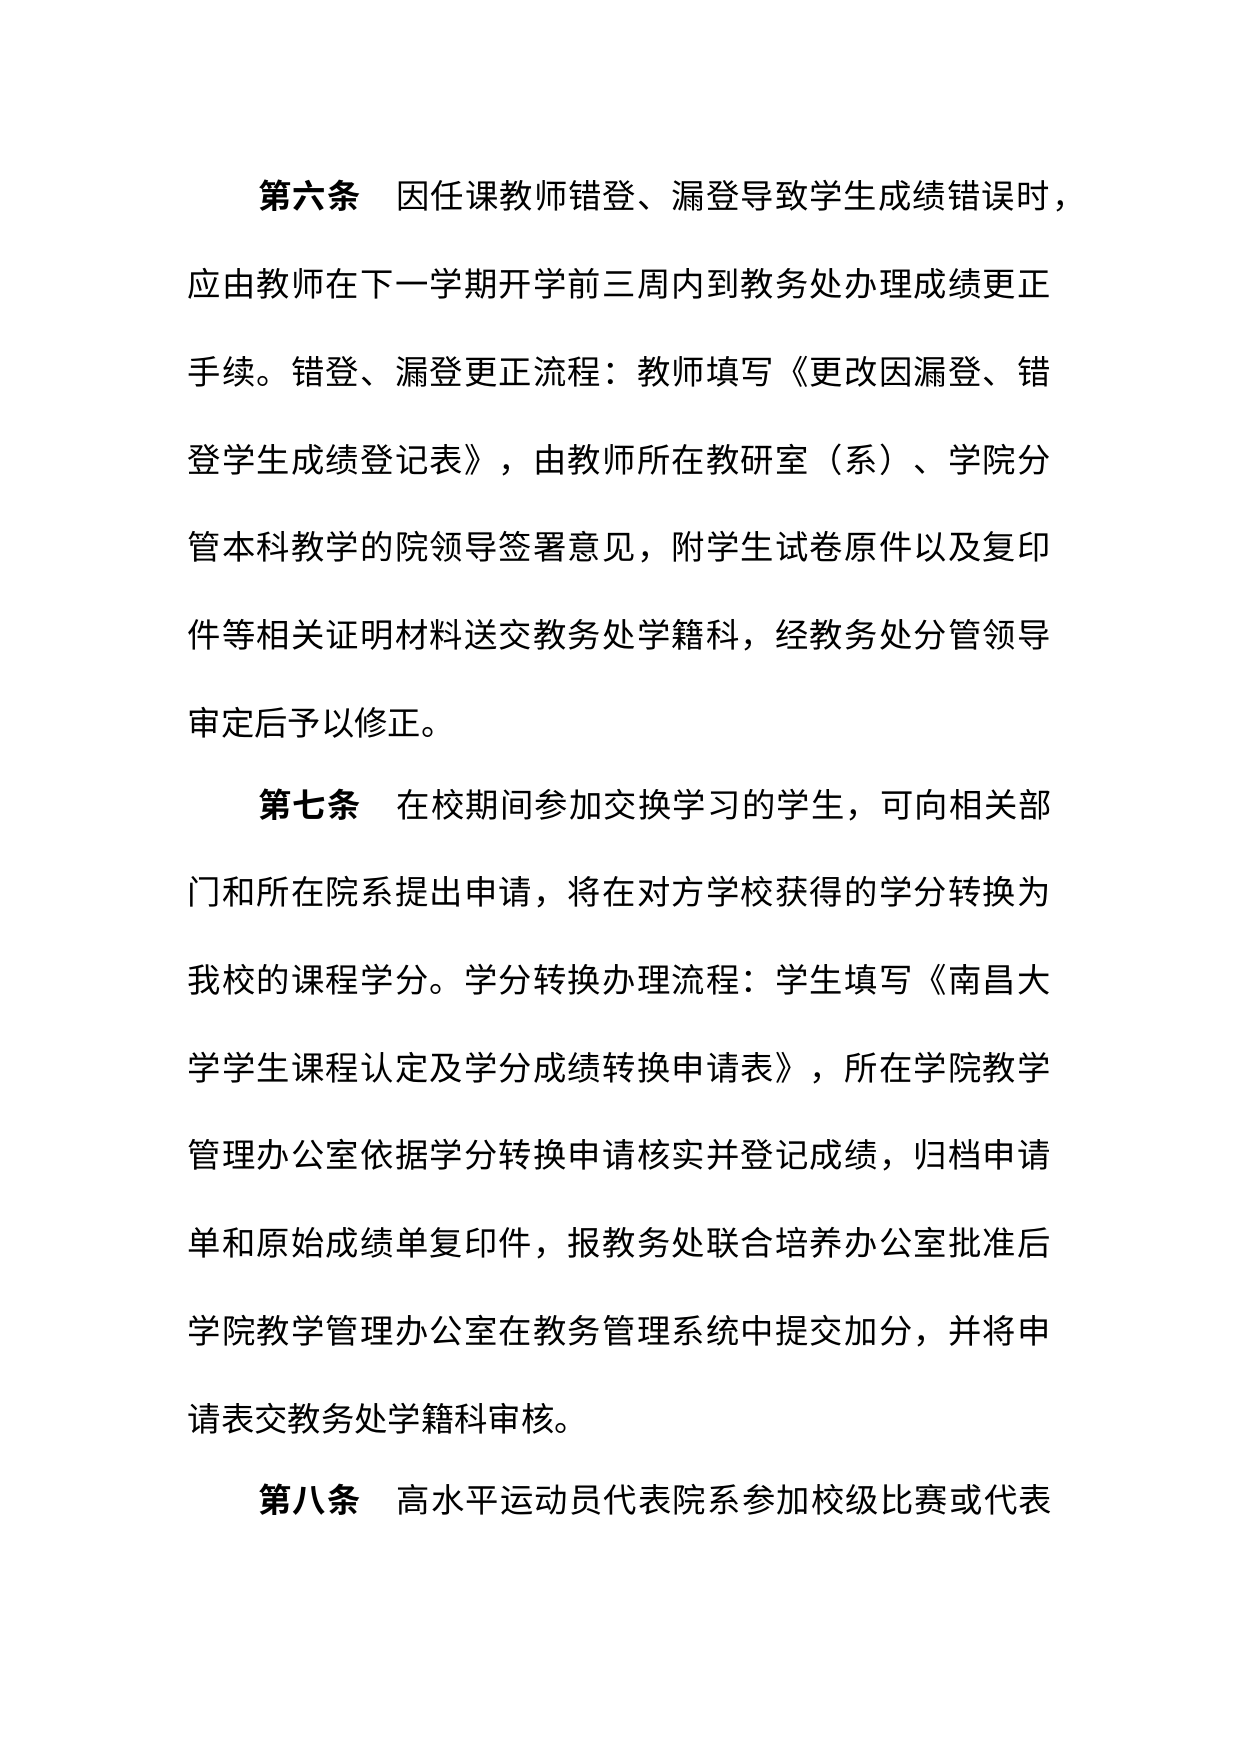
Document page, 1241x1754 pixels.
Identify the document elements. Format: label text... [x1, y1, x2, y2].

text 第七条 在校期间参加交换学习的学生，可向相关部门和所在院系提出申请，将在对方学校获得的学分转换为我校的课程学分。学分转换办理流程：学生填写《南昌大学学生课程认定及学分成绩转换申请表》，所在学院教学管理办公室依据学分转换申请核实并登记成绩，归档申请单和原始成绩单复印件，报教务处联合培养办公室批准后，学院教学管理办公室在教务管理系统中提交加分，并将申请表交教务处学籍科审核。 [187, 770, 1053, 1449]
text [187, 1466, 1053, 1531]
text 第六条 因任课教师错登、漏登导致学生成绩错误时，应由教师在下一学期开学前三周内到教务处办理成绩更正手续。错登、漏登更正流程：教师填写《更改因漏登、错登学生成绩登记表》，由教师所在教研室（系）、学院分管本科教学的院领导签署意见，附学生试卷原件以及复印件等相关证明材料送交教务处学籍科，经教务处分管领导审定后予以修正。 [187, 162, 1053, 753]
